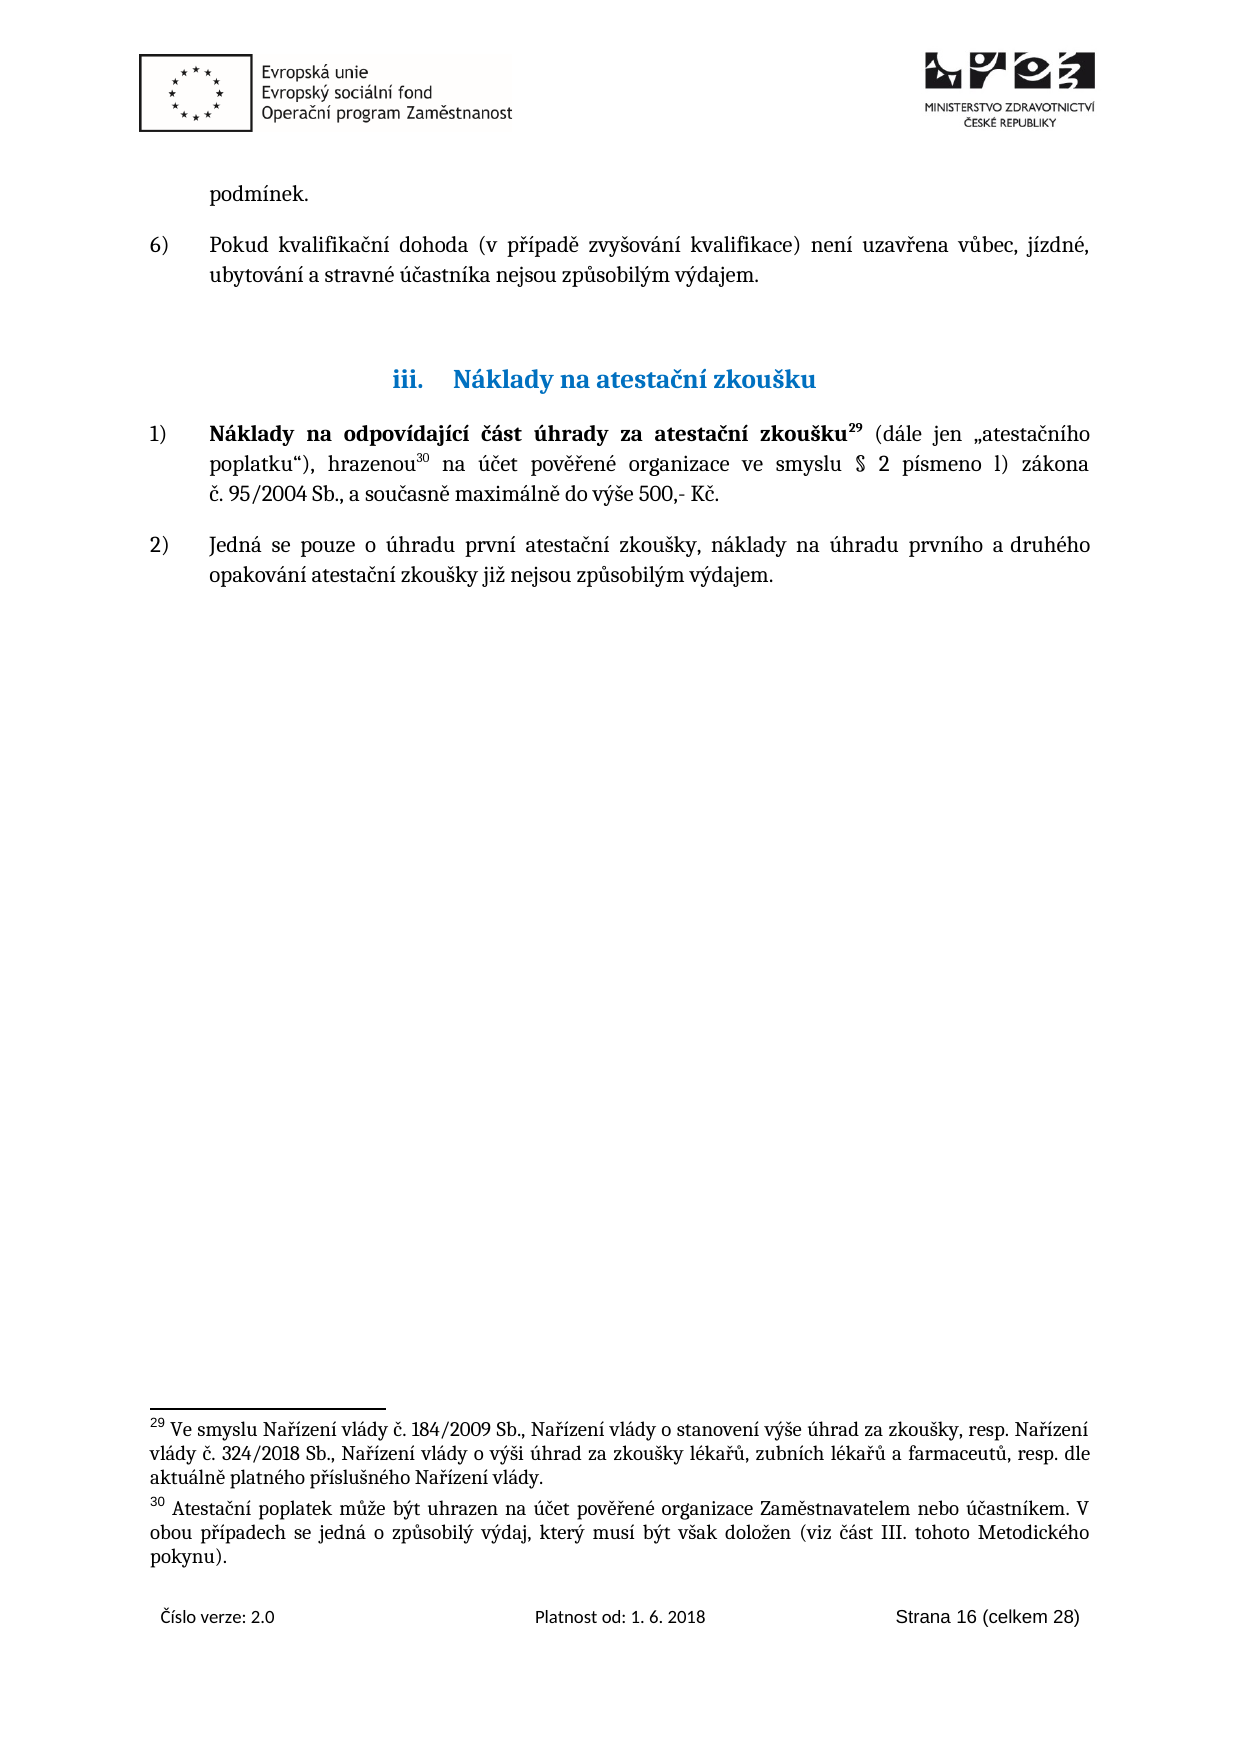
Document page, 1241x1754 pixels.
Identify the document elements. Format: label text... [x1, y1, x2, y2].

picture [899, 39, 1125, 131]
list Pokud kvalifikační dohoda (v případě zvyšování kvalifikace) není uzavřena vůbec, jízdné, ubytování a stravné účastníka nejsou způsobilým výdajem. [150, 231, 1090, 288]
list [150, 180, 1090, 207]
list Náklady na odpovídající část úhrady za atestační zkoušku (dále jen „atestačního poplatku“), hrazenou na účet pověřené organizace ve smyslu § 2 písmeno l) zákona č. 95/2004 Sb., a současně maximálně do výše 500,- Kč. [150, 420, 1090, 507]
list Jedná se pouze o úhradu první atestační zkoušky, náklady na úhradu prvního a druhého opakování atestační zkoušky již nejsou způsobilým výdajem. [150, 532, 1090, 588]
picture [139, 54, 513, 132]
text Náklady na atestační zkoušku [150, 364, 1090, 395]
